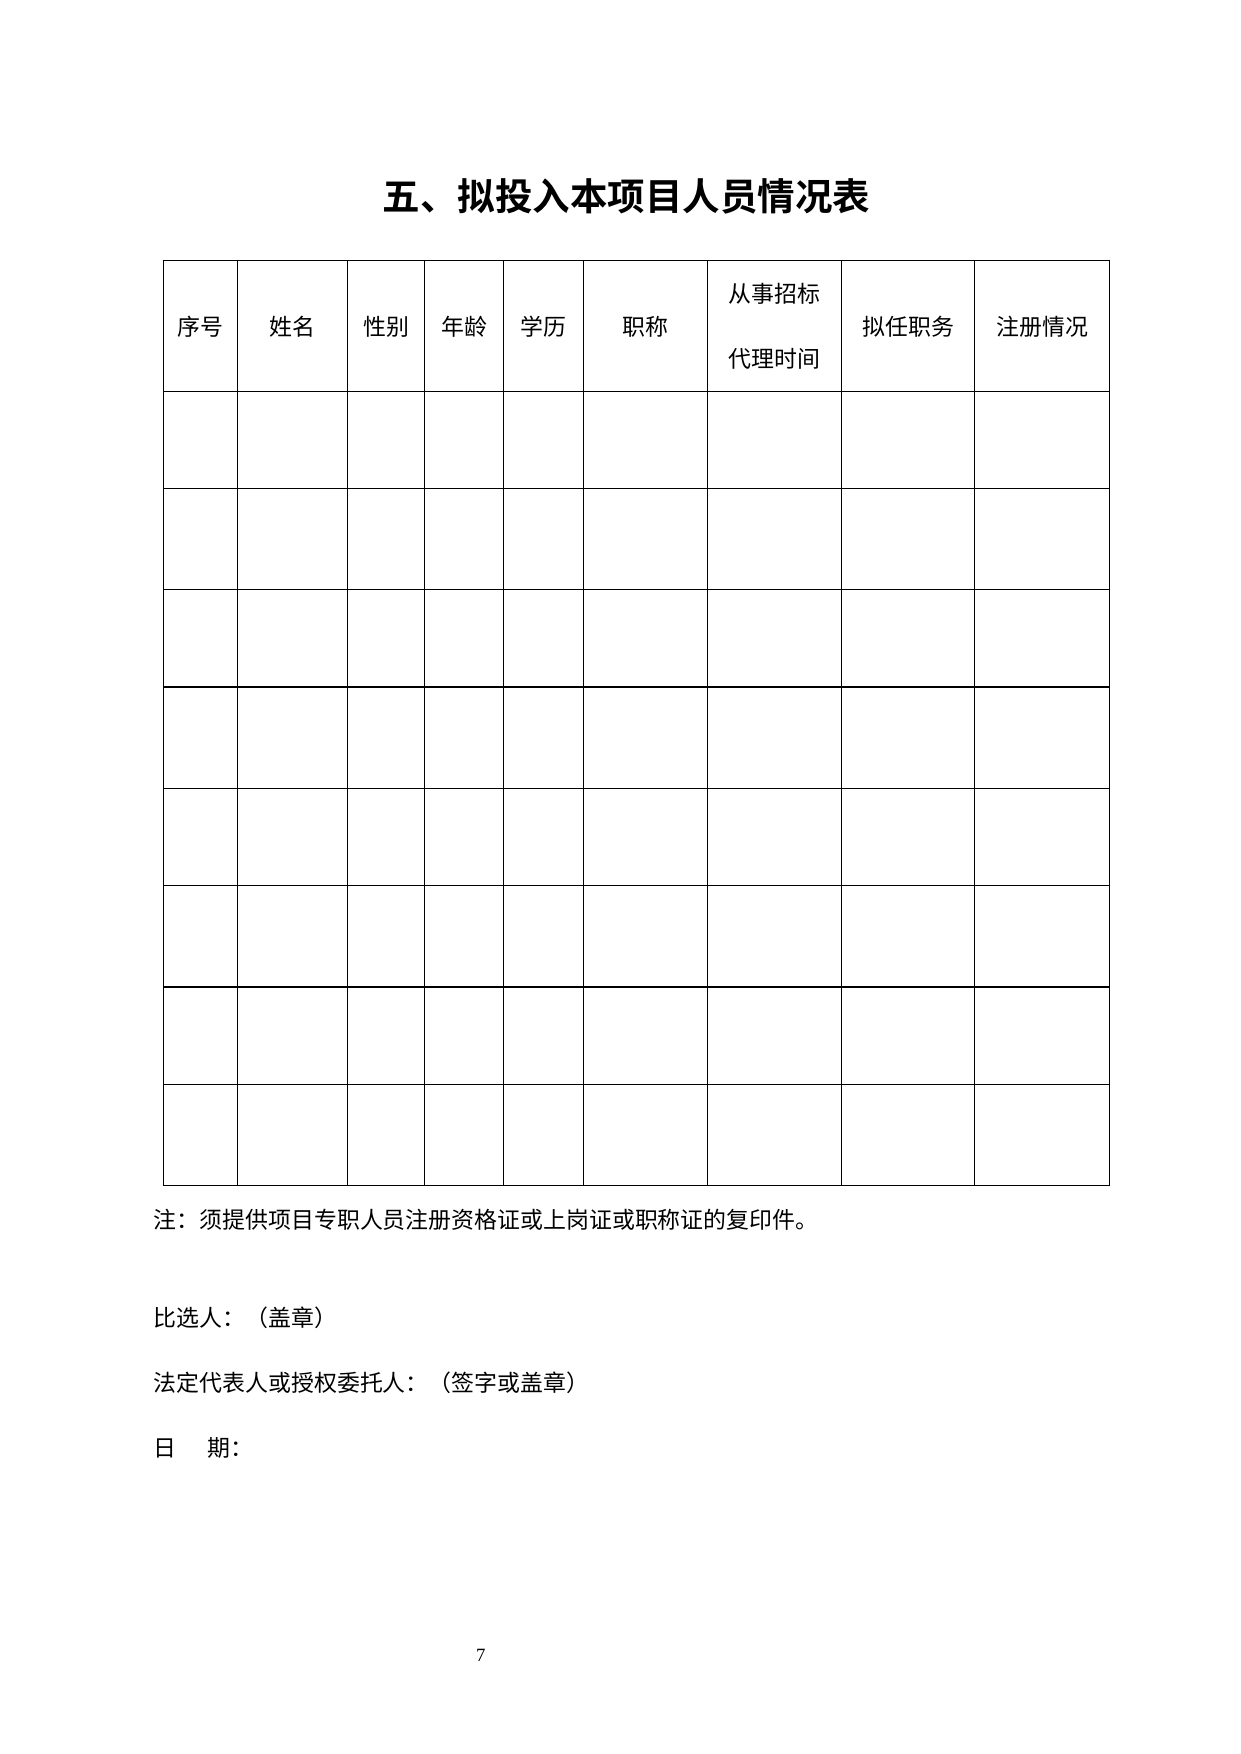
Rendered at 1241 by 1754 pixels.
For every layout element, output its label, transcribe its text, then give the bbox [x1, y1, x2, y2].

table_cell [425, 886, 503, 986]
table_header 拟任职务 [842, 261, 974, 391]
table_cell [164, 988, 237, 1084]
table_cell [348, 590, 424, 686]
table_cell [164, 590, 237, 686]
table_cell [164, 489, 237, 589]
table_header 性别 [348, 261, 424, 391]
table_cell [708, 688, 841, 788]
table_cell [504, 789, 583, 885]
table_cell [842, 590, 974, 686]
table_header 学历 [504, 261, 583, 391]
table_header 姓名 [238, 261, 347, 391]
table_cell [425, 489, 503, 589]
text 日 期： [153, 1414, 1098, 1479]
table_cell [708, 1085, 841, 1185]
table_cell [348, 789, 424, 885]
table_cell [504, 590, 583, 686]
table_cell [584, 988, 707, 1084]
table_cell [975, 886, 1109, 986]
table_cell [842, 886, 974, 986]
table_cell [708, 789, 841, 885]
text 注：须提供项目专职人员注册资格证或上岗证或职称证的复印件。 [153, 1186, 1098, 1251]
table_cell [842, 489, 974, 589]
table_header 序号 [164, 261, 237, 391]
table_cell [238, 590, 347, 686]
table_cell [504, 1085, 583, 1185]
table_cell [975, 489, 1109, 589]
table_cell [348, 688, 424, 788]
table_cell [164, 688, 237, 788]
table_header 职称 [584, 261, 707, 391]
table_cell [975, 590, 1109, 686]
table_cell [504, 688, 583, 788]
table_cell [425, 688, 503, 788]
table_cell [238, 1085, 347, 1185]
table_cell [238, 489, 347, 589]
table_cell [425, 392, 503, 488]
table_header 年龄 [425, 261, 503, 391]
table_cell [164, 886, 237, 986]
table_cell [842, 1085, 974, 1185]
table_cell [584, 688, 707, 788]
table_cell [975, 988, 1109, 1084]
table_cell [584, 886, 707, 986]
table_cell [708, 988, 841, 1084]
table_cell [842, 789, 974, 885]
text 法定代表人或授权委托人：（签字或盖章） [153, 1349, 1098, 1414]
table_cell [425, 590, 503, 686]
table_cell [504, 489, 583, 589]
table_cell [842, 988, 974, 1084]
table_cell [584, 1085, 707, 1185]
table_cell [504, 392, 583, 488]
table_cell [975, 789, 1109, 885]
table_cell [708, 489, 841, 589]
table_cell [708, 886, 841, 986]
table_cell [238, 392, 347, 488]
table_cell [348, 886, 424, 986]
table_cell [238, 886, 347, 986]
table_cell [348, 1085, 424, 1185]
table_cell [425, 1085, 503, 1185]
table_cell [164, 789, 237, 885]
table_cell [584, 789, 707, 885]
table_cell [164, 392, 237, 488]
table_cell [348, 489, 424, 589]
table_header 注册情况 [975, 261, 1109, 391]
text 五、拟投入本项目人员情况表 [153, 162, 1098, 227]
table_cell [164, 1085, 237, 1185]
table_cell [975, 1085, 1109, 1185]
table_cell [425, 789, 503, 885]
table_header 从事招标代理时间 [708, 261, 841, 391]
table_cell [842, 688, 974, 788]
table_cell [584, 590, 707, 686]
table_cell [425, 988, 503, 1084]
table_cell [238, 688, 347, 788]
table_cell [504, 886, 583, 986]
text 比选人：（盖章） [153, 1284, 1098, 1349]
table_cell [584, 489, 707, 589]
table_cell [708, 392, 841, 488]
table_cell [584, 392, 707, 488]
table_cell [238, 988, 347, 1084]
table_cell [348, 392, 424, 488]
table_cell [708, 590, 841, 686]
table_cell [842, 392, 974, 488]
table_cell [975, 392, 1109, 488]
table_cell [348, 988, 424, 1084]
table_cell [504, 988, 583, 1084]
table_cell [238, 789, 347, 885]
table_cell [975, 688, 1109, 788]
